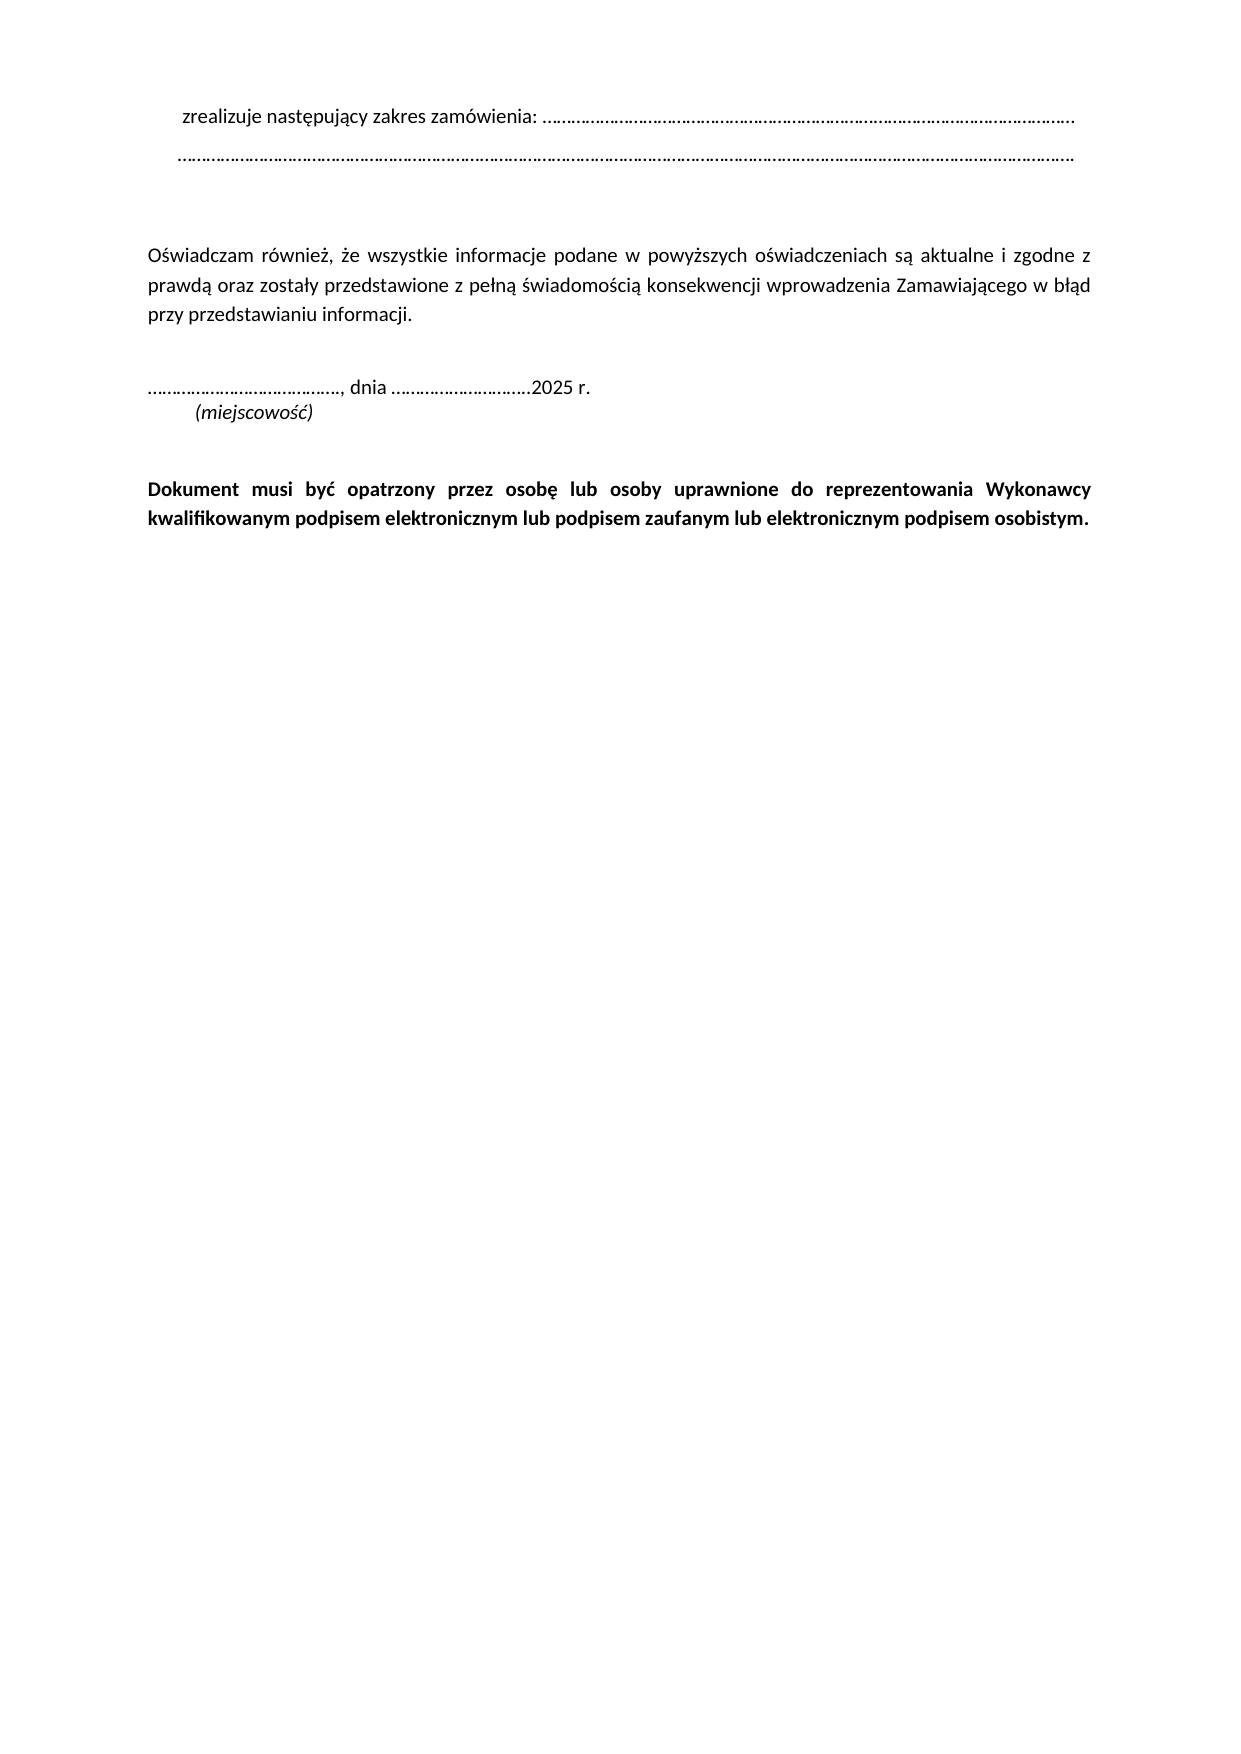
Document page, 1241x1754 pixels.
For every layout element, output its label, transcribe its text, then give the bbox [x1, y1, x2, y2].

text Dokument musi być opatrzony przez osobę lub osoby uprawnione do reprezentowania Wykonawcy kwalifikowanym podpisem elektronicznym lub podpisem zaufanym lub elektronicznym podpisem osobistym. [148, 476, 1093, 530]
text zrealizuje następujący zakres zamówienia: ………………………………………………………………………………………………… [177, 103, 1093, 129]
text …………………………………., dnia ………………………..2025 r. [148, 374, 1093, 399]
text ……………………………………………………………………………………………………………………………………………………………………. [177, 142, 1093, 167]
text (miejscowość) [148, 399, 1093, 425]
text Oświadczam również, że wszystkie informacje podane w powyższych oświadczeniach są aktualne i zgodne z prawdą oraz zostały przedstawione z pełną świadomością konsekwencji wprowadzenia Zamawiającego w błąd przy przedstawianiu informacji. [148, 243, 1093, 326]
